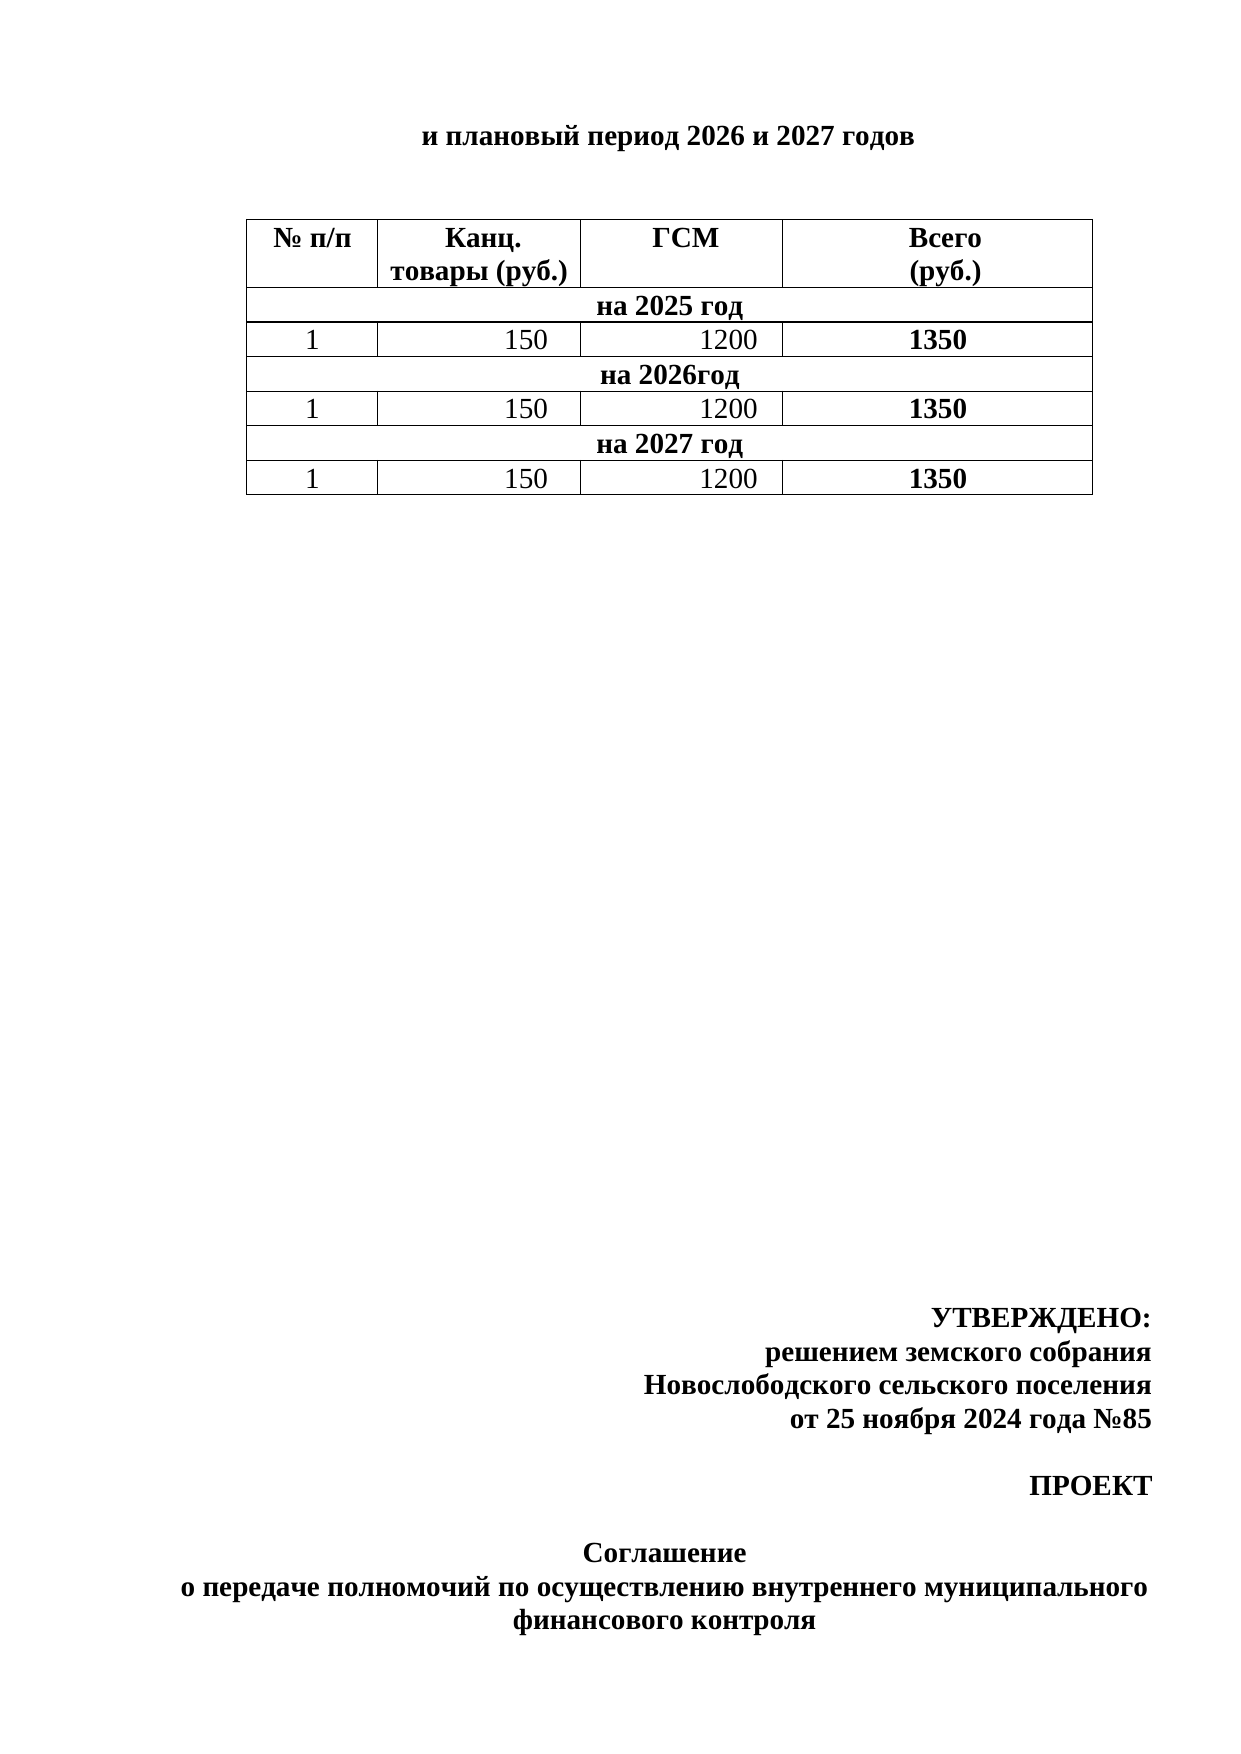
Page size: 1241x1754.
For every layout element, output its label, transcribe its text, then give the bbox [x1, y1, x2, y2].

text Новослободского сельского поселения [576, 1367, 1152, 1401]
table_cell на 2026год [247, 357, 1092, 391]
table_cell 1 [247, 461, 377, 494]
text решением земского собрания [576, 1334, 1152, 1367]
text и плановый период 2026 и 2027 годов [177, 118, 1152, 152]
table_cell 1 [247, 392, 377, 425]
text ПРОЕКТ [177, 1468, 1152, 1502]
table_cell 150 [378, 323, 580, 356]
table_header Канц. товары (руб.) [378, 220, 580, 287]
table_header № п/п [247, 220, 377, 287]
text о передаче полномочий по осуществлению внутреннего муниципального финансового контроля [177, 1569, 1152, 1636]
table_header ГСМ [581, 220, 782, 287]
table_cell 1350 [783, 461, 1092, 494]
table_cell 1200 [581, 392, 782, 425]
table_cell 150 [378, 392, 580, 425]
text УТВЕРЖДЕНО: [738, 1300, 1152, 1334]
table_cell на 2027 год [247, 426, 1092, 460]
table_cell 1 [247, 323, 377, 356]
table_header Всего (руб.) [783, 220, 1092, 287]
table_cell на 2025 год [247, 288, 1092, 321]
table_cell 1350 [783, 392, 1092, 425]
table_cell 1200 [581, 323, 782, 356]
table_cell 1200 [581, 461, 782, 494]
table_cell 150 [378, 461, 580, 494]
text Соглашение [177, 1535, 1152, 1569]
text от 25 ноября 2024 года №85 [738, 1401, 1152, 1434]
table_cell 1350 [783, 323, 1092, 356]
